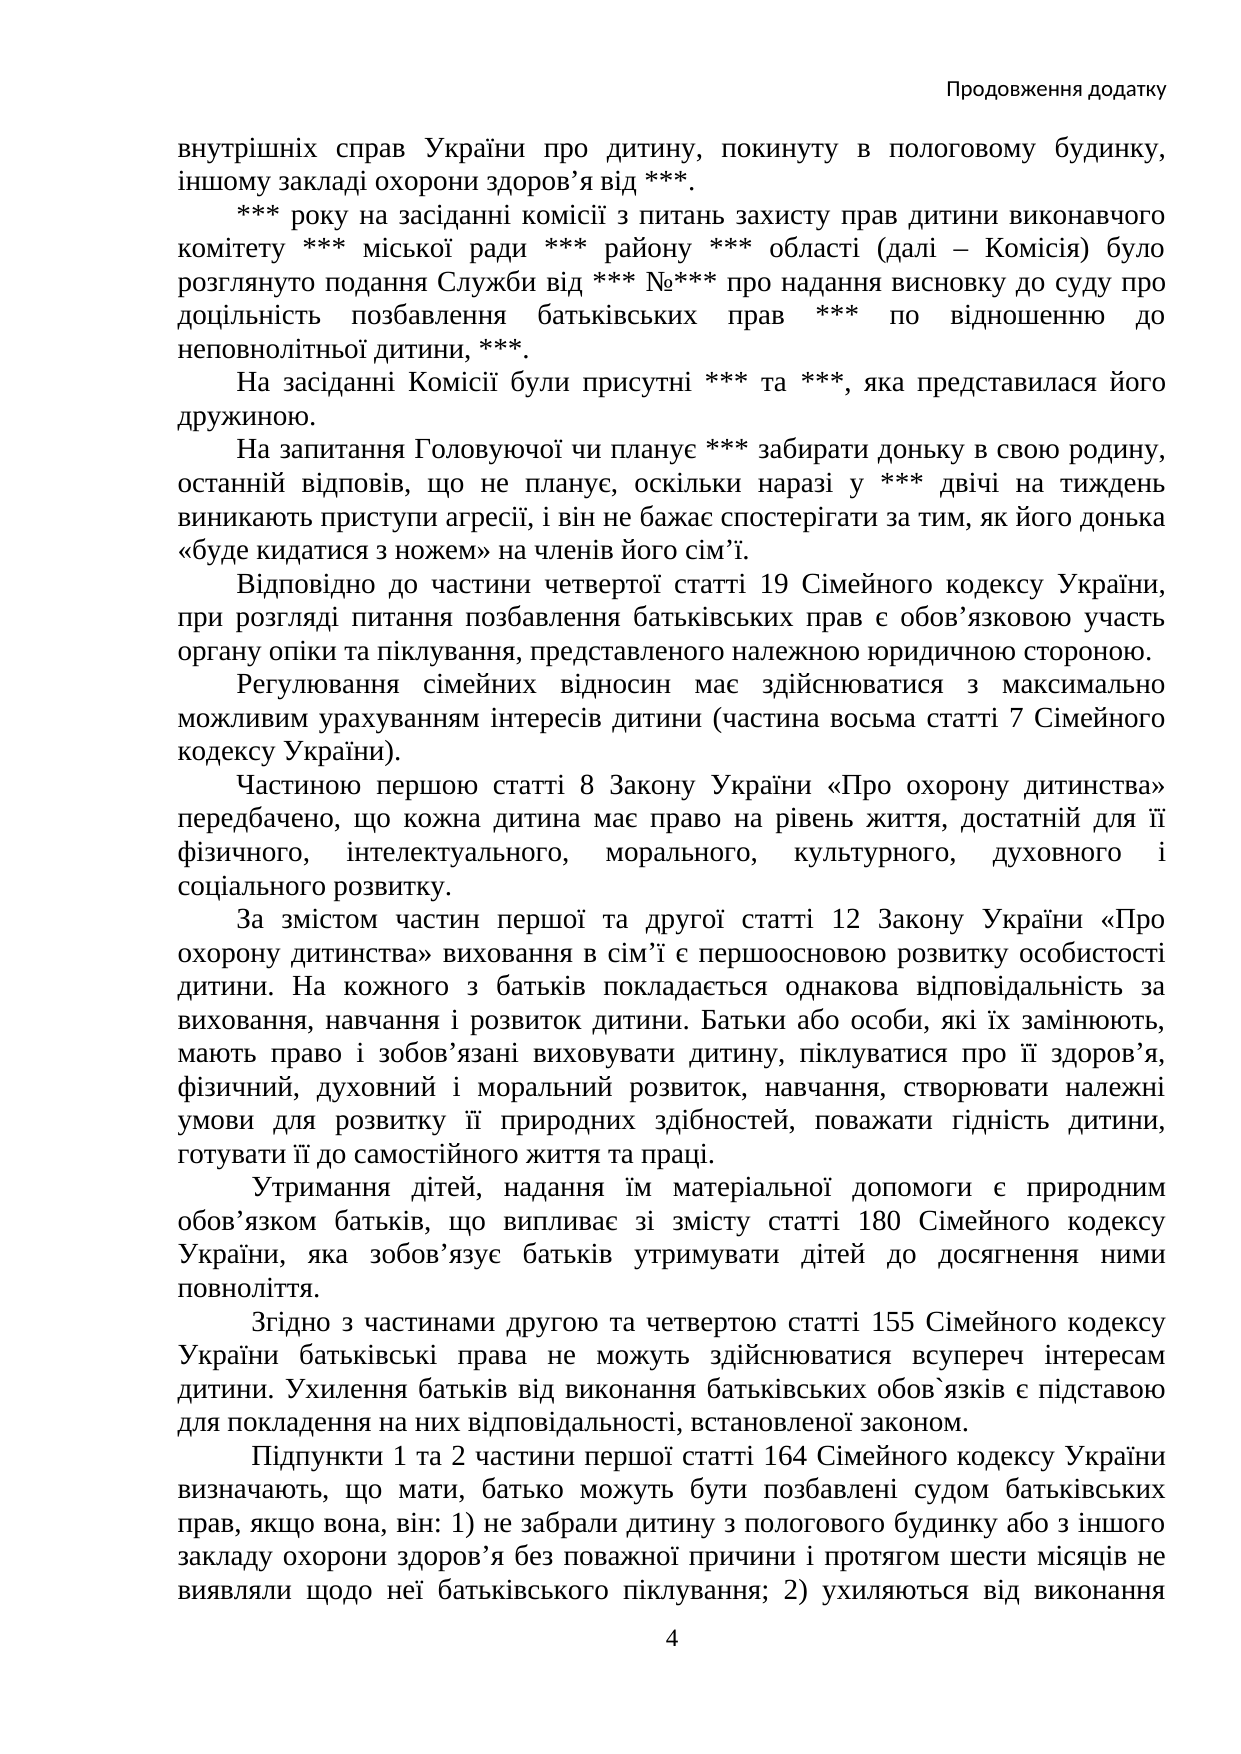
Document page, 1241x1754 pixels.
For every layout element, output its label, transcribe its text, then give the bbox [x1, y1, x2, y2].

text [177, 130, 1167, 197]
text Згідно з частинами другою та четвертою статті 155 Сімейного кодексу України батьківські права не можуть здійснюватися всупереч інтересам дитини. Ухилення батьків від виконання батьківських обов`язків є підставою для покладення на них відповідальності, встановленої законом. [177, 1304, 1167, 1438]
text Відповідно до частини четвертої статті 19 Сімейного кодексу України, при розгляді питання позбавлення батьківських прав є обов’язковою участь органу опіки та піклування, представленого належною юридичною стороною. [177, 566, 1167, 666]
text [177, 1438, 1167, 1606]
text За змістом частин першої та другої статті 12 Закону України «Про охорону дитинства» виховання в сім’ї є першоосновою розвитку особистості дитини. На кожного з батьків покладається однакова відповідальність за виховання, навчання і розвиток дитини. Батьки або особи, які їх замінюють, мають право і зобов’язані виховувати дитину, піклуватися про її здоров’я, фізичний, духовний і моральний розвиток, навчання, створювати належні умови для розвитку її природних здібностей, поважати гідність дитини, готувати її до самостійного життя та праці. [177, 901, 1167, 1169]
text Регулювання сімейних відносин має здійснюватися з максимально можливим урахуванням інтересів дитини (частина восьма статті 7 Сімейного кодексу України). [177, 666, 1167, 767]
text На засіданні Комісії були присутні *** та ***, яка представилася його дружиною. [177, 364, 1167, 432]
text На запитання Головуючої чи планує *** забирати доньку в свою родину, останній відповів, що не планує, оскільки наразі у *** двічі на тиждень виникають приступи агресії, і він не бажає спостерігати за тим, як його донька «буде кидатися з ножем» на членів його сім’ї. [177, 432, 1167, 566]
text Утримання дітей, надання їм матеріальної допомоги є природним обов’язком батьків, що випливає зі змісту статті 180 Сімейного кодексу України, яка зобов’язує батьків утримувати дітей до досягнення ними повноліття. [177, 1169, 1167, 1304]
text *** року на засіданні комісії з питань захисту прав дитини виконавчого комітету *** міської ради *** району *** області (далі – Комісія) було розглянуто подання Служби від *** №*** про надання висновку до суду про доцільність позбавлення батьківських прав *** по відношенню до неповнолітньої дитини, ***. [177, 197, 1167, 364]
text Частиною першою статті 8 Закону України «Про охорону дитинства» передбачено, що кожна дитина має право на рівень життя, достатній для її фізичного, інтелектуального, морального, культурного, духовного і соціального розвитку. [177, 767, 1167, 901]
